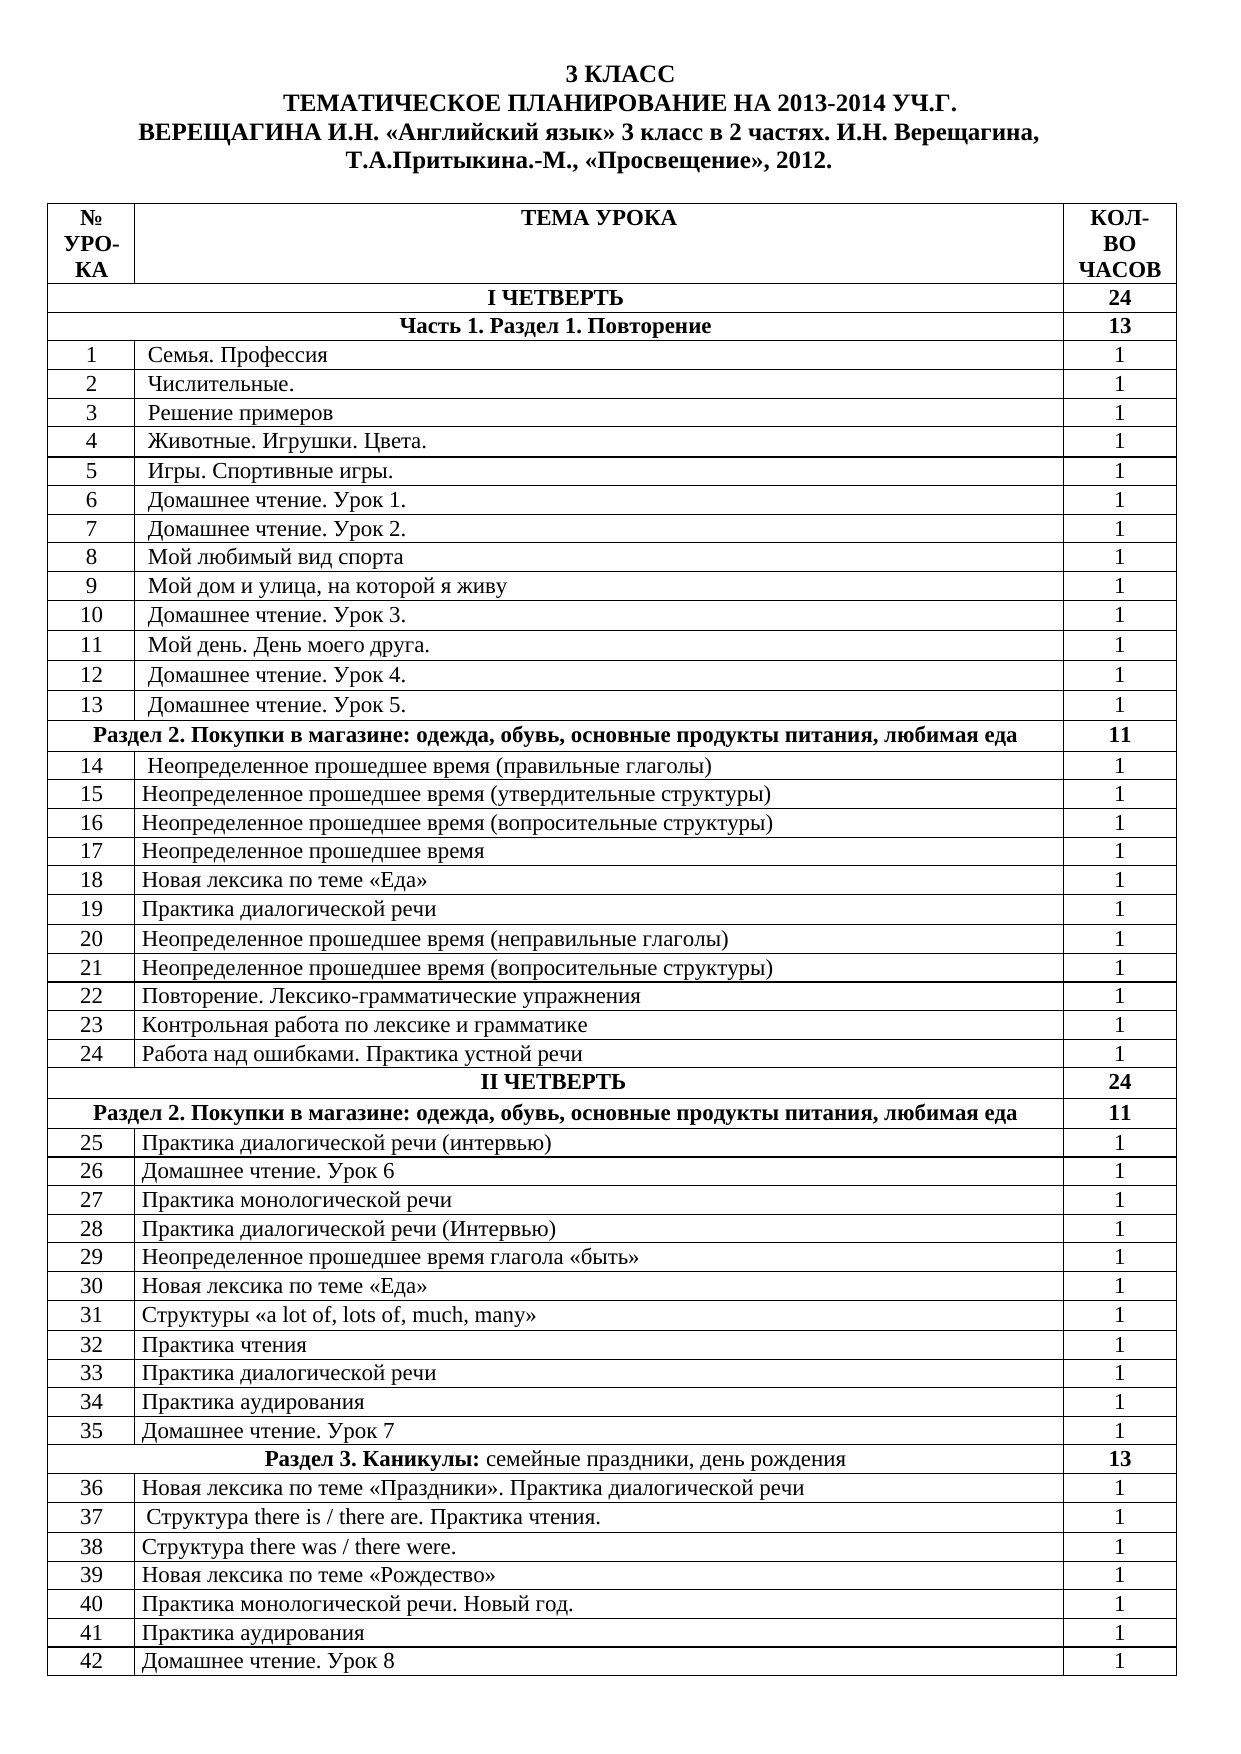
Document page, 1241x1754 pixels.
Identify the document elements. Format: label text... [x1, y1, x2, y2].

table_cell 38 [48, 1533, 134, 1561]
table_cell 1 [1064, 925, 1176, 953]
table_cell 40 [48, 1590, 134, 1618]
table_cell 21 [48, 954, 134, 981]
table_cell 1 [1064, 1186, 1176, 1214]
table_cell 1 [1064, 1648, 1176, 1675]
table_cell 2 [48, 370, 134, 397]
table_cell 36 [48, 1474, 134, 1502]
table_cell Практика аудирования [135, 1619, 1063, 1646]
table_cell 11 [1064, 721, 1176, 751]
table_cell 22 [48, 983, 134, 1010]
table_cell 1 [1064, 1040, 1176, 1067]
table_cell 4 [48, 427, 134, 456]
table_cell 20 [48, 925, 134, 953]
table_cell 1 [1064, 1215, 1176, 1242]
table_cell Работа над ошибками. Практика устной речи [135, 1040, 1063, 1067]
table_cell 1 [1064, 1590, 1176, 1618]
table_cell Игры. Спортивные игры. [135, 458, 1063, 485]
table_cell 12 [48, 661, 134, 690]
table_cell 24 [1064, 1068, 1176, 1097]
table_cell Домашнее чтение. Урок 4. [135, 661, 1063, 690]
table_cell 1 [1064, 1158, 1176, 1185]
table_cell Структуры «a lot of, lots of, much, many» [135, 1301, 1063, 1330]
table_cell 9 [48, 572, 134, 599]
table_cell 1 [1064, 1272, 1176, 1299]
table_cell Числительные. [135, 370, 1063, 397]
table_cell 1 [1064, 809, 1176, 837]
table_cell 11 [48, 631, 134, 660]
table_cell 24 [1064, 284, 1176, 312]
table_cell Повторение. Лексико-грамматические упражнения [135, 983, 1063, 1010]
table_cell Мой любимый вид спорта [135, 543, 1063, 571]
table_cell 30 [48, 1272, 134, 1299]
table_cell 28 [48, 1215, 134, 1242]
table_cell 1 [1064, 572, 1176, 599]
table_cell Раздел 2. Покупки в магазине: одежда, обувь, основные продукты питания, любимая еда [48, 1099, 1063, 1128]
table_cell Домашнее чтение. Урок 1. [135, 486, 1063, 514]
table_cell 1 [1064, 1417, 1176, 1444]
table_cell 5 [48, 458, 134, 485]
table_cell 7 [48, 515, 134, 542]
table_cell Новая лексика по теме «Еда» [135, 1272, 1063, 1299]
table_cell 16 [48, 809, 134, 837]
table_cell 1 [1064, 691, 1176, 720]
table_cell 26 [48, 1158, 134, 1185]
table_cell 1 [1064, 983, 1176, 1010]
table_cell 1 [1064, 427, 1176, 456]
table_header № УРО-КА [48, 204, 134, 283]
table_cell 1 [1064, 866, 1176, 894]
table_cell Практика монологической речи. Новый год. [135, 1590, 1063, 1618]
table_cell 1 [1064, 399, 1176, 426]
table_cell 1 [1064, 838, 1176, 865]
table_cell 1 [1064, 370, 1176, 397]
table_cell Новая лексика по теме «Еда» [135, 866, 1063, 894]
table_cell 32 [48, 1331, 134, 1358]
table_cell 1 [1064, 486, 1176, 514]
table_cell Практика диалогической речи (Интервью) [135, 1215, 1063, 1242]
table_cell Неопределенное прошедшее время глагола «быть» [135, 1243, 1063, 1271]
table_cell 41 [48, 1619, 134, 1646]
table_cell Неопределенное прошедшее время (вопросительные структуры) [135, 954, 1063, 981]
table_cell 1 [1064, 1533, 1176, 1561]
table_cell Домашнее чтение. Урок 2. [135, 515, 1063, 542]
table_cell 6 [48, 486, 134, 514]
table_cell I ЧЕТВЕРТЬ [48, 284, 1063, 312]
table_cell Часть 1. Раздел 1. Повторение [48, 313, 1063, 340]
table_cell 35 [48, 1417, 134, 1444]
text ТЕМАТИЧЕСКОЕ ПЛАНИРОВАНИЕ НА 2013-2014 УЧ.Г. [59, 88, 1181, 117]
table_cell 1 [1064, 1011, 1176, 1039]
table_cell 1 [1064, 661, 1176, 690]
table_cell 14 [48, 752, 134, 779]
table_cell II ЧЕТВЕРТЬ [48, 1068, 1063, 1097]
table_cell 34 [48, 1388, 134, 1416]
text ВЕРЕЩАГИНА И.Н. «Английский язык» 3 класс в 2 частях. И.Н. Верещагина, Т.А.Притыкина.-М., «Просвещение», 2012. [67, 117, 1110, 174]
table_cell 15 [48, 780, 134, 808]
table_cell 42 [48, 1648, 134, 1675]
table_cell Практика диалогической речи [135, 895, 1063, 924]
table_cell Практика диалогической речи (интервью) [135, 1129, 1063, 1156]
table_cell 11 [1064, 1099, 1176, 1128]
table_cell Новая лексика по теме «Праздники». Практика диалогической речи [135, 1474, 1063, 1502]
table_cell 1 [1064, 1301, 1176, 1330]
table_cell Решение примеров [135, 399, 1063, 426]
table_cell 1 [1064, 458, 1176, 485]
table_cell 1 [1064, 752, 1176, 779]
table_cell 1 [1064, 515, 1176, 542]
table_cell 1 [1064, 954, 1176, 981]
table_cell 1 [1064, 780, 1176, 808]
table_cell 1 [1064, 631, 1176, 660]
table_cell Домашнее чтение. Урок 5. [135, 691, 1063, 720]
table_header ТЕМА УРОКА [135, 204, 1063, 283]
table_cell 13 [48, 691, 134, 720]
table_cell Неопределенное прошедшее время (неправильные глаголы) [135, 925, 1063, 953]
text 3 КЛАСС [59, 59, 1181, 88]
table_cell Домашнее чтение. Урок 7 [135, 1417, 1063, 1444]
table_cell 27 [48, 1186, 134, 1214]
table_cell 10 [48, 601, 134, 630]
table_cell Практика диалогической речи [135, 1360, 1063, 1387]
table_cell 1 [1064, 1562, 1176, 1589]
table_cell 1 [1064, 1503, 1176, 1532]
table_cell Новая лексика по теме «Рождество» [135, 1562, 1063, 1589]
table_cell 13 [1064, 1445, 1176, 1473]
table_cell 24 [48, 1040, 134, 1067]
table_header КОЛ-ВО ЧАСОВ [1064, 204, 1176, 283]
table_cell 39 [48, 1562, 134, 1589]
table_cell 19 [48, 895, 134, 924]
table_cell Мой день. День моего друга. [135, 631, 1063, 660]
table_cell Неопределенное прошедшее время [135, 838, 1063, 865]
table_cell 1 [1064, 1129, 1176, 1156]
table_cell Домашнее чтение. Урок 8 [135, 1648, 1063, 1675]
table_cell 23 [48, 1011, 134, 1039]
table_cell 1 [1064, 543, 1176, 571]
table_cell Раздел 2. Покупки в магазине: одежда, обувь, основные продукты питания, любимая еда [48, 721, 1063, 751]
table_cell 1 [1064, 601, 1176, 630]
table_cell 1 [1064, 895, 1176, 924]
table_cell Семья. Профессия [135, 341, 1063, 369]
table_cell Раздел 3. Каникулы: семейные праздники, день рождения [48, 1445, 1063, 1473]
table_cell 1 [1064, 1331, 1176, 1358]
table_cell Неопределенное прошедшее время (утвердительные структуры) [135, 780, 1063, 808]
table_cell Практика монологической речи [135, 1186, 1063, 1214]
table_cell Домашнее чтение. Урок 6 [135, 1158, 1063, 1185]
table_cell 1 [48, 341, 134, 369]
table_cell Структура there was / there were. [135, 1533, 1063, 1561]
table_cell 1 [1064, 1388, 1176, 1416]
table_cell 37 [48, 1503, 134, 1532]
table_cell Домашнее чтение. Урок 3. [135, 601, 1063, 630]
table_cell 33 [48, 1360, 134, 1387]
table_cell 1 [1064, 341, 1176, 369]
table_cell 18 [48, 866, 134, 894]
table_cell 1 [1064, 1619, 1176, 1646]
table_cell 3 [48, 399, 134, 426]
table_cell 1 [1064, 1360, 1176, 1387]
table_cell Практика чтения [135, 1331, 1063, 1358]
table_cell Контрольная работа по лексике и грамматике [135, 1011, 1063, 1039]
table_cell 29 [48, 1243, 134, 1271]
table_cell Неопределенное прошедшее время (правильные глаголы) [135, 752, 1063, 779]
table_cell 31 [48, 1301, 134, 1330]
table_cell Структура there is / there are. Практика чтения. [135, 1503, 1063, 1532]
table_cell Практика аудирования [135, 1388, 1063, 1416]
table_cell Животные. Игрушки. Цвета. [135, 427, 1063, 456]
table_cell 13 [1064, 313, 1176, 340]
table_cell Неопределенное прошедшее время (вопросительные структуры) [135, 809, 1063, 837]
table_cell 1 [1064, 1243, 1176, 1271]
table_cell 8 [48, 543, 134, 571]
table_cell 17 [48, 838, 134, 865]
table_cell 25 [48, 1129, 134, 1156]
table_cell Мой дом и улица, на которой я живу [135, 572, 1063, 599]
table_cell 1 [1064, 1474, 1176, 1502]
